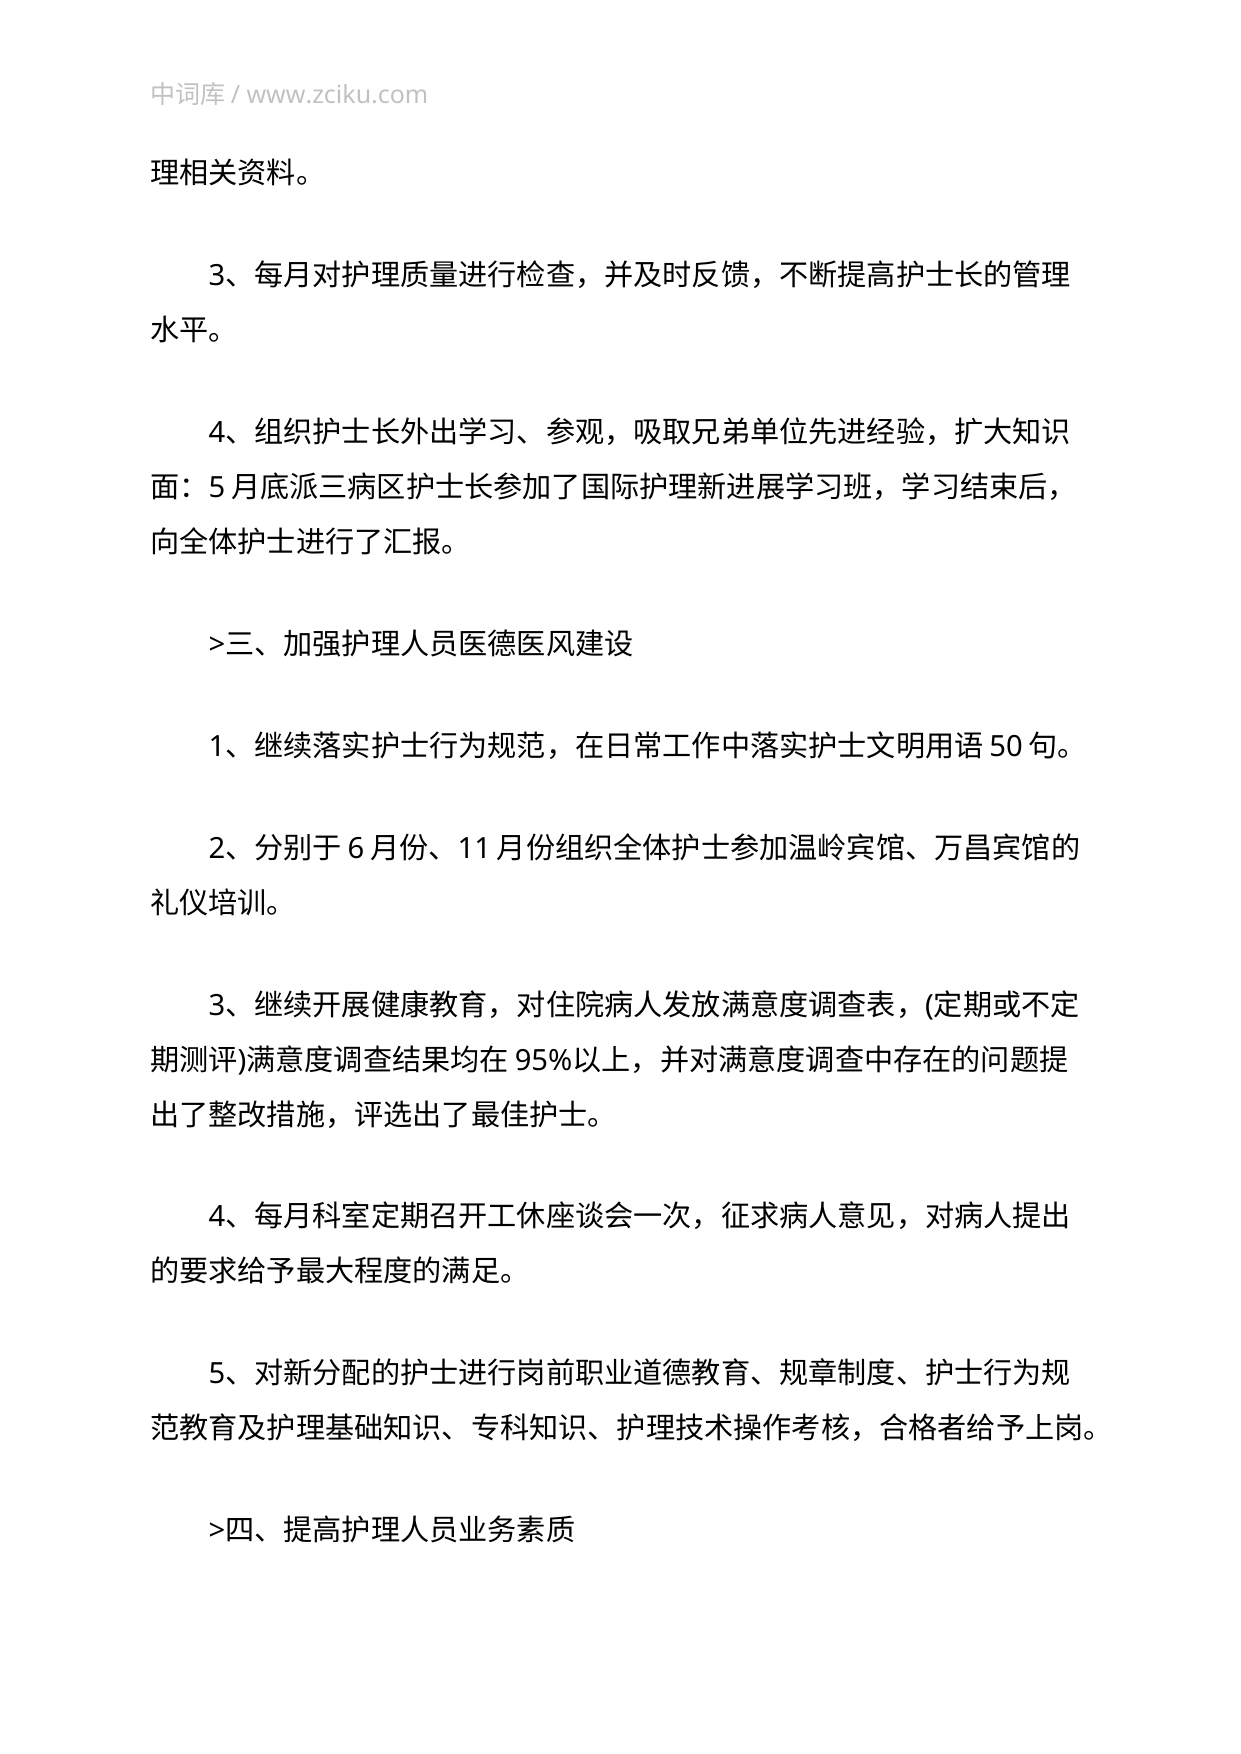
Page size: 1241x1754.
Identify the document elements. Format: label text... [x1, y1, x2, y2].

text 5、对新分配的护士进行岗前职业道德教育、规章制度、护士行为规范教育及护理基础知识、专科知识、护理技术操作考核，合格者给予上岗。 [150, 1349, 1090, 1447]
text 1、继续落实护士行为规范，在日常工作中落实护士文明用语50句。 [150, 722, 1090, 765]
text 2、分别于6月份、11月份组织全体护士参加温岭宾馆、万昌宾馆的礼仪培训。 [150, 824, 1090, 922]
text 4、每月科室定期召开工休座谈会一次，征求病人意见，对病人提出的要求给予最大程度的满足。 [150, 1193, 1090, 1290]
text >四、提高护理人员业务素质 [150, 1506, 1090, 1549]
text 3、继续开展健康教育，对住院病人发放满意度调查表，(定期或不定期测评)满意度调查结果均在95%以上，并对满意度调查中存在的问题提出了整改措施，评选出了最佳护士。 [150, 981, 1090, 1133]
text 3、每月对护理质量进行检查，并及时反馈，不断提高护士长的管理水平。 [150, 252, 1090, 349]
text >三、加强护理人员医德医风建设 [150, 620, 1090, 663]
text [150, 150, 1090, 192]
text 4、组织护士长外出学习、参观，吸取兄弟单位先进经验，扩大知识面：5月底派三病区护士长参加了国际护理新进展学习班，学习结束后，向全体护士进行了汇报。 [150, 408, 1090, 561]
